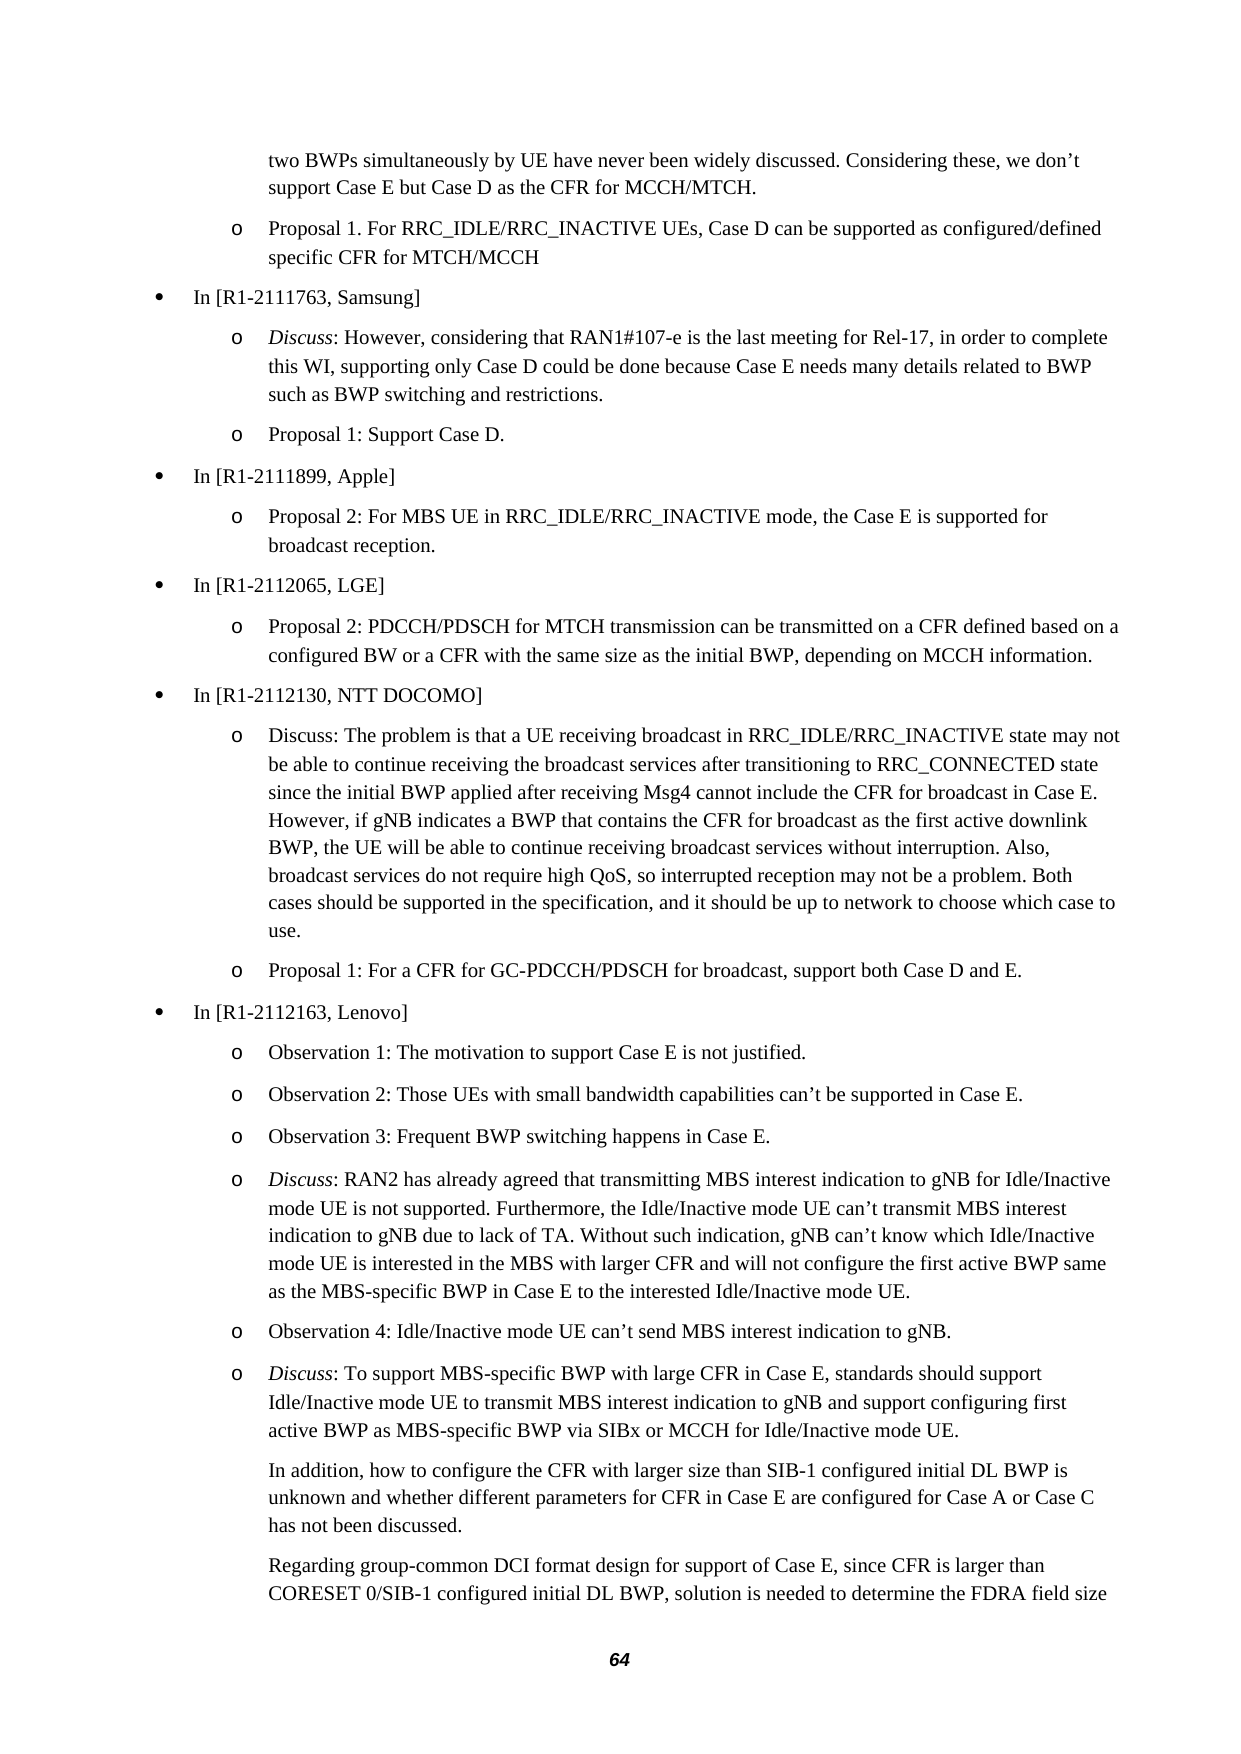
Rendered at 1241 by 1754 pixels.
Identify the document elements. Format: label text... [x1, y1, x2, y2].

list Discuss: However, considering that RAN1#107-e is the last meeting for Rel-17, in order to complete this WI, supporting only Case D could be done because Case E needs many details related to BWP such as BWP switching and restrictions. [231, 325, 1122, 406]
list In addition, how to configure the CFR with larger size than SIB-1 configured initial DL BWP is unknown and whether different parameters for CFR in Case E are configured for Case A or Case C has not been discussed. [268, 1458, 1122, 1537]
list In [R1-2112065, LGE] [156, 573, 1122, 597]
list Observation 2: Those UEs with small bandwidth capabilities can’t be supported in Case E. [231, 1082, 1122, 1108]
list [268, 148, 1122, 199]
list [268, 1553, 1122, 1605]
list Discuss: To support MBS-specific BWP with large CFR in Case E, standards should support Idle/Inactive mode UE to transmit MBS interest indication to gNB and support configuring first active BWP as MBS-specific BWP via SIBx or MCCH for Idle/Inactive mode UE. [231, 1361, 1122, 1442]
list Proposal 2: PDCCH/PDSCH for MTCH transmission can be transmitted on a CFR defined based on a configured BW or a CFR with the same size as the initial BWP, depending on MCCH information. [231, 613, 1122, 667]
list Proposal 1: For a CFR for GC-PDCCH/PDSCH for broadcast, support both Case D and E. [231, 958, 1122, 984]
list In [R1-2111899, Apple] [156, 464, 1122, 488]
list Discuss: The problem is that a UE receiving broadcast in RRC_IDLE/RRC_INACTIVE state may not be able to continue receiving the broadcast services after transitioning to RRC_CONNECTED state since the initial BWP applied after receiving Msg4 cannot include the CFR for broadcast in Case E. However, if gNB indicates a BWP that contains the CFR for broadcast as the first active downlink BWP, the UE will be able to continue receiving broadcast services without interruption. Also, broadcast services do not require high QoS, so interrupted reception may not be a problem. Both cases should be supported in the specification, and it should be up to network to choose which case to use. [231, 723, 1122, 942]
list Observation 1: The motivation to support Case E is not justified. [231, 1040, 1122, 1066]
list Observation 4: Idle/Inactive mode UE can’t send MBS interest indication to gNB. [231, 1319, 1122, 1344]
list Proposal 1. For RRC_IDLE/RRC_INACTIVE UEs, Case D can be supported as configured/defined specific CFR for MTCH/MCCH [231, 215, 1122, 269]
list Observation 3: Frequent BWP switching happens in Case E. [231, 1124, 1122, 1150]
list In [R1-2111763, Samsung] [156, 285, 1122, 309]
list Proposal 1: Support Case D. [231, 422, 1122, 448]
list Proposal 2: For MBS UE in RRC_IDLE/RRC_INACTIVE mode, the Case E is supported for broadcast reception. [231, 504, 1122, 557]
list Discuss: RAN2 has already agreed that transmitting MBS interest indication to gNB for Idle/Inactive mode UE is not supported. Furthermore, the Idle/Inactive mode UE can’t transmit MBS interest indication to gNB due to lack of TA. Without such indication, gNB can’t know which Idle/Inactive mode UE is interested in the MBS with larger CFR and will not configure the first active BWP same as the MBS-specific BWP in Case E to the interested Idle/Inactive mode UE. [231, 1166, 1122, 1303]
list In [R1-2112163, Lenovo] [156, 1000, 1122, 1024]
list In [R1-2112130, NTT DOCOMO] [156, 683, 1122, 707]
